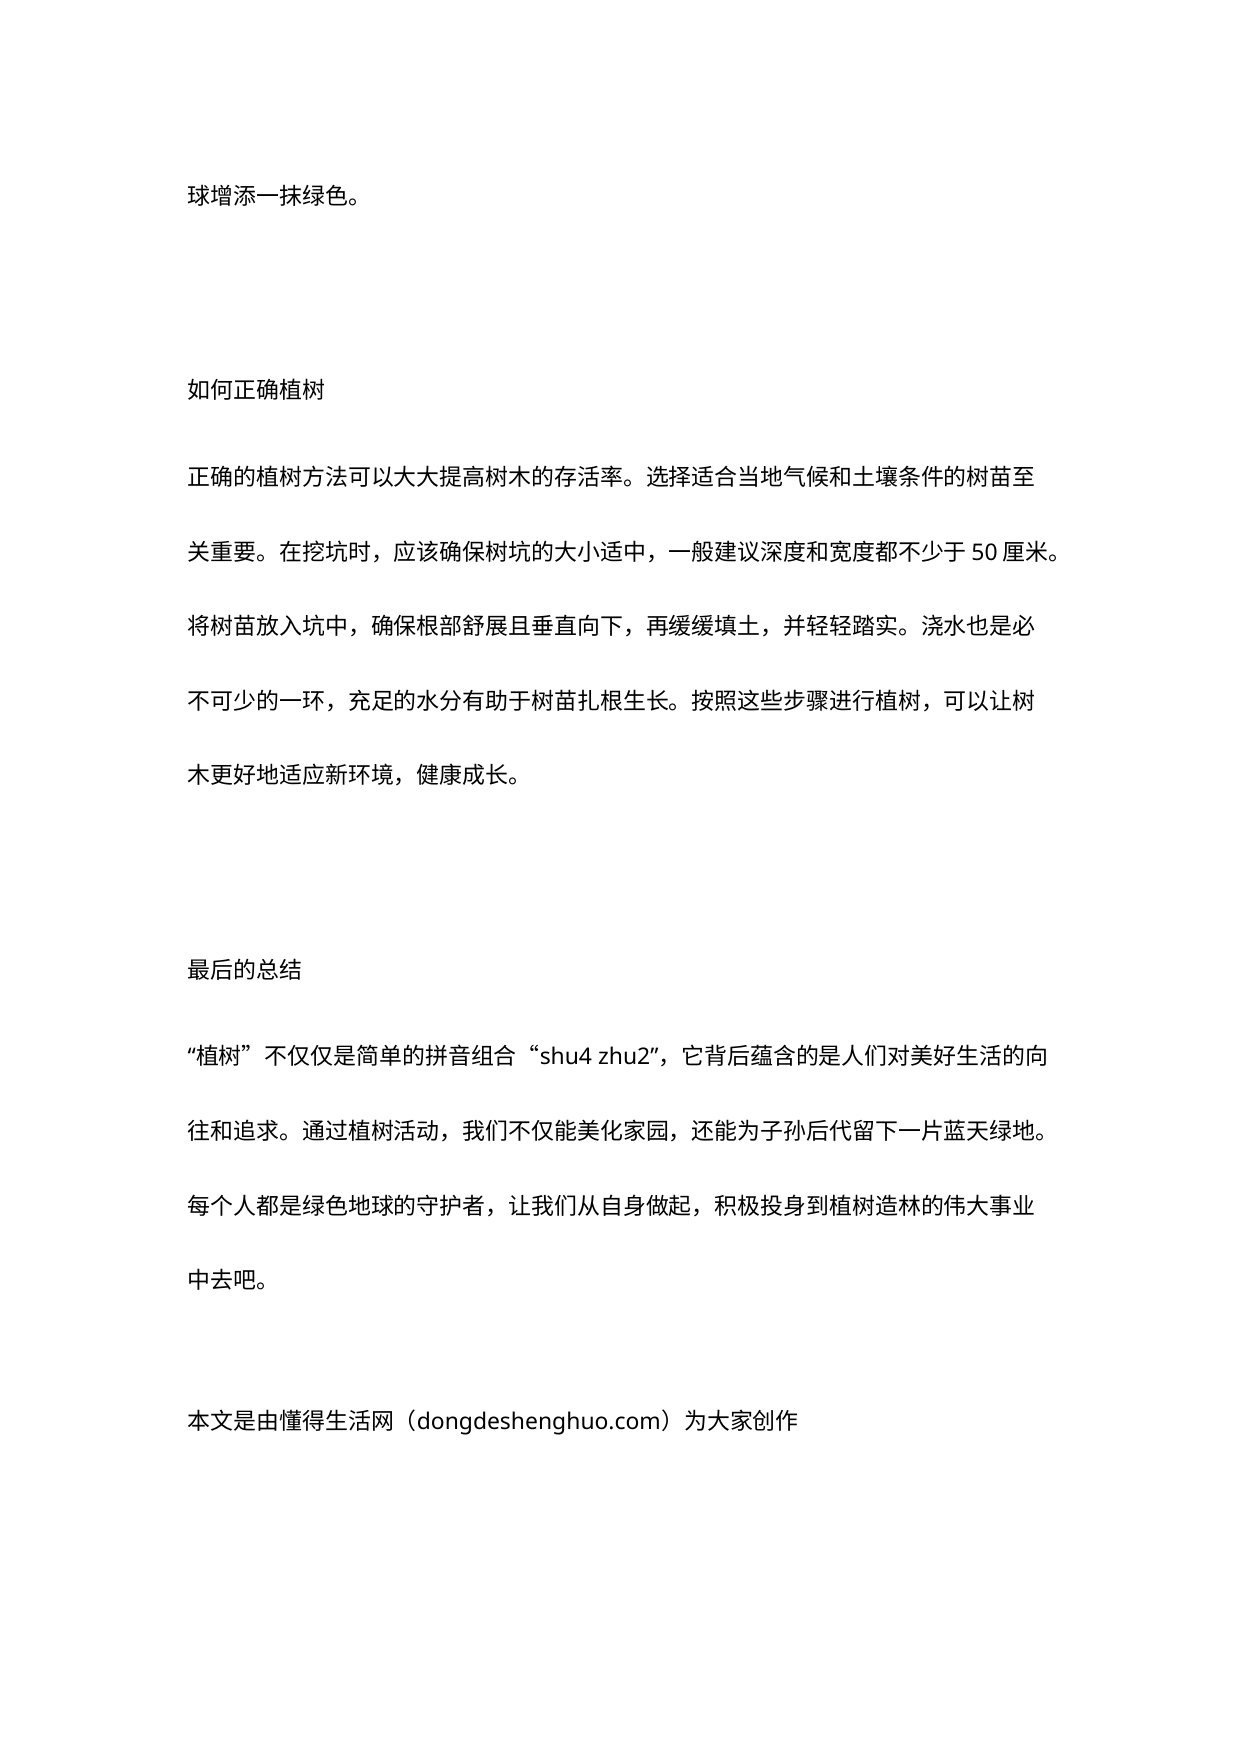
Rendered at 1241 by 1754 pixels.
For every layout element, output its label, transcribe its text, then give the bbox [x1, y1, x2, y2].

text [187, 162, 1053, 227]
text 最后的总结 [187, 936, 1053, 1001]
text 正确的植树方法可以大大提高树木的存活率。选择适合当地气候和土壤条件的树苗至关重要。在挖坑时，应该确保树坑的大小适中，一般建议深度和宽度都不少于50厘米。将树苗放入坑中，确保根部舒展且垂直向下，再缓缓填土，并轻轻踏实。浇水也是必不可少的一环，充足的水分有助于树苗扎根生长。按照这些步骤进行植树，可以让树木更好地适应新环境，健康成长。 [187, 443, 1053, 807]
text 本文是由懂得生活网（dongdeshenghuo.com）为大家创作 [187, 1387, 1053, 1452]
text 如何正确植树 [187, 356, 1053, 421]
text “植树”不仅仅是简单的拼音组合“shu4 zhu2”，它背后蕴含的是人们对美好生活的向往和追求。通过植树活动，我们不仅能美化家园，还能为子孙后代留下一片蓝天绿地。每个人都是绿色地球的守护者，让我们从自身做起，积极投身到植树造林的伟大事业中去吧。 [187, 1022, 1053, 1311]
